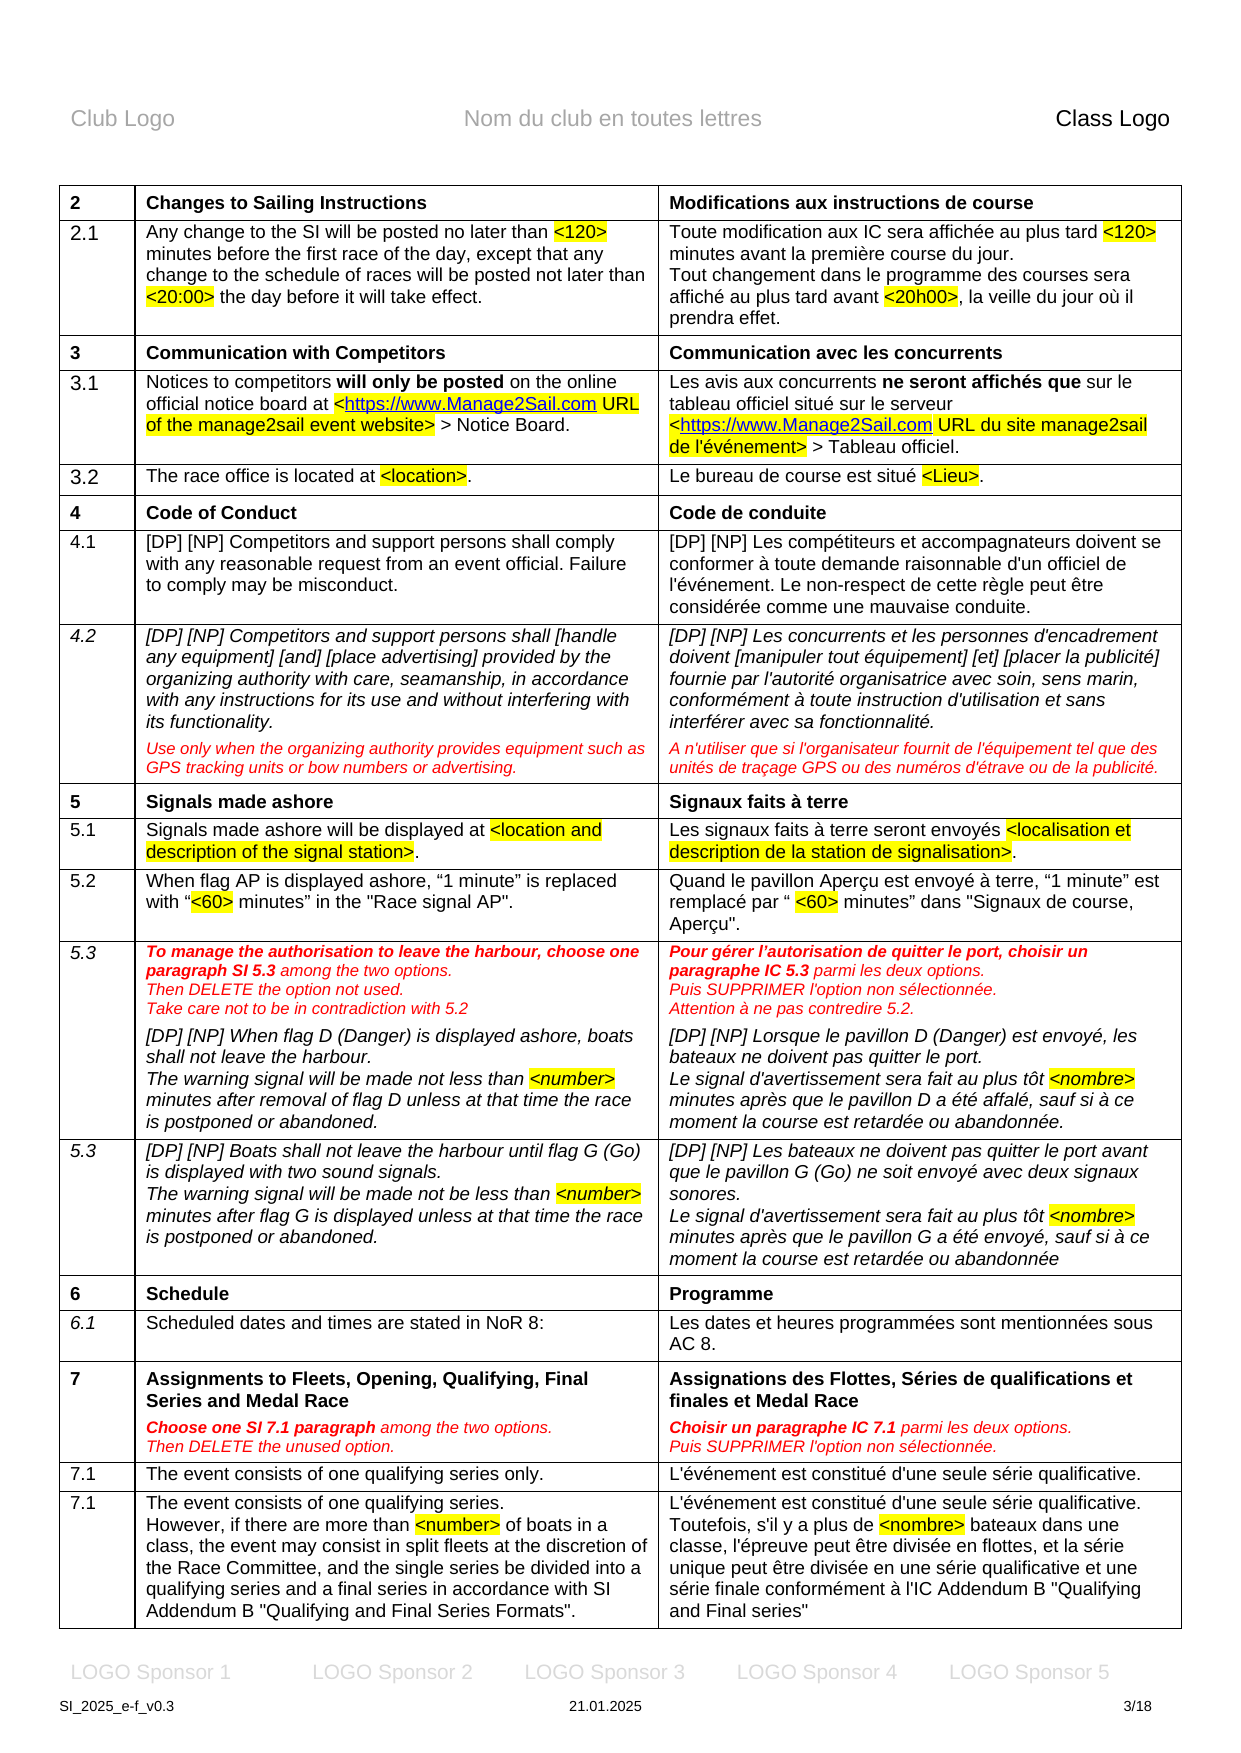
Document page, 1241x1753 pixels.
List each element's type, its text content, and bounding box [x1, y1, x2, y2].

table_cell 4 [60, 496, 134, 530]
table_cell [DP] [NP] Les bateaux ne doivent pas quitter le port avant que le pavillon G (Go) ne soit envoyé avec deux signaux sonores. Le signal d'avertissement sera fait au plus tôt <nombre> minutes après que le pavillon G a été envoyé, sauf si à ce moment la course est retardée ou abandonnée [659, 1140, 1181, 1275]
table_cell To manage the authorisation to leave the harbour, choose one paragraph SI 5.3 among the two options. Then DELETE the option not used. Take care not to be in contradiction with 5.2 [DP] [NP] When flag D (Danger) is displayed ashore, boats shall not leave the harbour. The warning signal will be made not less than <number> minutes after removal of flag D unless at that time the race is postponed or abandoned. [136, 942, 658, 1139]
table_cell Quand le pavillon Aperçu est envoyé à terre, “1 minute” est remplacé par “ <60> minutes” dans "Signaux de course, Aperçu". [659, 870, 1181, 941]
table_cell 5.2 [60, 870, 134, 941]
table_cell L'événement est constitué d'une seule série qualificative. [659, 1463, 1181, 1491]
table_cell [DP] [NP] Les compétiteurs et accompagnateurs doivent se conformer à toute demande raisonnable d'un officiel de l'événement. Le non-respect de cette règle peut être considérée comme une mauvaise conduite. [659, 531, 1181, 623]
table_cell 7 [60, 1362, 134, 1462]
table_cell Toute modification aux IC sera affichée au plus tard <120> minutes avant la première course du jour. Tout changement dans le programme des courses sera affiché au plus tard avant <20h00>, la veille du jour où il prendra effet. [659, 221, 1181, 335]
table_cell When flag AP is displayed ashore, “1 minute” is replaced with “<60> minutes” in the "Race signal AP". [136, 870, 658, 941]
table_cell Code of Conduct [136, 496, 658, 530]
table_cell 5.3 [60, 1140, 134, 1275]
table_cell 4.1 [60, 531, 134, 623]
table_cell [DP] [NP] Competitors and support persons shall [handle any equipment] [and] [place advertising] provided by the organizing authority with care, seamanship, in accordance with any instructions for its use and without interfering with its functionality. Use only when the organizing authority provides equipment such as GPS tracking units or bow numbers or advertising. [136, 625, 658, 783]
table_cell Modifications aux instructions de course [659, 186, 1181, 220]
table_cell 7.1 [60, 1463, 134, 1491]
table_cell 2 [60, 186, 134, 220]
table_cell Signaux faits à terre [659, 784, 1181, 818]
table_cell Any change to the SI will be posted no later than <120> minutes before the first race of the day, except that any change to the schedule of races will be posted not later than <20:00> the day before it will take effect. [136, 221, 658, 335]
table_cell 2.1 [60, 221, 134, 335]
table_cell The event consists of one qualifying series. However, if there are more than <number> of boats in a class, the event may consist in split fleets at the discretion of the Race Committee, and the single series be divided into a qualifying series and a final series in accordance with SI Addendum B "Qualifying and Final Series Formats". [136, 1492, 658, 1628]
table_cell 5.1 [60, 819, 134, 869]
table_cell 6 [60, 1276, 134, 1310]
table_cell Les dates et heures programmées sont mentionnées sous AC 8. [659, 1311, 1181, 1361]
table_cell Code de conduite [659, 496, 1181, 530]
table_cell Les avis aux concurrents ne seront affichés que sur le tableau officiel situé sur le serveur <https://www.Manage2Sail.com URL du site manage2sail de l'événement> > Tableau officiel. [659, 371, 1181, 463]
table_cell Assignations des Flottes, Séries de qualifications et finales et Medal Race Choisir un paragraphe IC 7.1 parmi les deux options. Puis SUPPRIMER l'option non sélectionnée. [659, 1362, 1181, 1462]
table_cell Assignments to Fleets, Opening, Qualifying, Final Series and Medal Race Choose one SI 7.1 paragraph among the two options. Then DELETE the unused option. [136, 1362, 658, 1462]
table_cell Signals made ashore will be displayed at <location and description of the signal station>. [136, 819, 658, 869]
table_cell 5 [60, 784, 134, 818]
table_cell 5.3 [60, 942, 134, 1139]
table_cell Signals made ashore [136, 784, 658, 818]
table_cell 6.1 [60, 1311, 134, 1361]
table_cell Schedule [136, 1276, 658, 1310]
table_cell [DP] [NP] Les concurrents et les personnes d'encadrement doivent [manipuler tout équipement] [et] [placer la publicité] fournie par l'autorité organisatrice avec soin, sens marin, conformément à toute instruction d'utilisation et sans interférer avec sa fonctionnalité. A n'utiliser que si l'organisateur fournit de l'équipement tel que des unités de traçage GPS ou des numéros d'étrave ou de la publicité. [659, 625, 1181, 783]
table_cell 3.1 [60, 371, 134, 463]
table_cell 3 [60, 336, 134, 370]
table_cell Changes to Sailing Instructions [136, 186, 658, 220]
table_cell Les signaux faits à terre seront envoyés <localisation et description de la station de signalisation>. [659, 819, 1181, 869]
table_cell The event consists of one qualifying series only. [136, 1463, 658, 1491]
table_cell Programme [659, 1276, 1181, 1310]
table_cell [DP] [NP] Boats shall not leave the harbour until flag G (Go) is displayed with two sound signals. The warning signal will be made not be less than <number> minutes after flag G is displayed unless at that time the race is postponed or abandoned. [136, 1140, 658, 1275]
table_cell Communication avec les concurrents [659, 336, 1181, 370]
table_cell Notices to competitors will only be posted on the online official notice board at <https://www.Manage2Sail.com URL of the manage2sail event website> > Notice Board. [136, 371, 658, 463]
table_cell 7.1 [60, 1492, 134, 1628]
table_cell 4.2 [60, 625, 134, 783]
table_cell Pour gérer l’autorisation de quitter le port, choisir un paragraphe IC 5.3 parmi les deux options. Puis SUPPRIMER l'option non sélectionnée. Attention à ne pas contredire 5.2. [DP] [NP] Lorsque le pavillon D (Danger) est envoyé, les bateaux ne doivent pas quitter le port. Le signal d'avertissement sera fait au plus tôt <nombre> minutes après que le pavillon D a été affalé, sauf si à ce moment la course est retardée ou abandonnée. [659, 942, 1181, 1139]
table_cell Le bureau de course est situé <Lieu>. [659, 465, 1181, 495]
table_cell The race office is located at <location>. [136, 465, 658, 495]
table_cell [DP] [NP] Competitors and support persons shall comply with any reasonable request from an event official. Failure to comply may be misconduct. [136, 531, 658, 623]
table_cell Communication with Competitors [136, 336, 658, 370]
table_cell Scheduled dates and times are stated in NoR 8: [136, 1311, 658, 1361]
table_cell 3.2 [60, 465, 134, 495]
table_cell L'événement est constitué d'une seule série qualificative. Toutefois, s'il y a plus de <nombre> bateaux dans une classe, l'épreuve peut être divisée en flottes, et la série unique peut être divisée en une série qualificative et une série finale conformément à l'IC Addendum B "Qualifying and Final series" [659, 1492, 1181, 1628]
